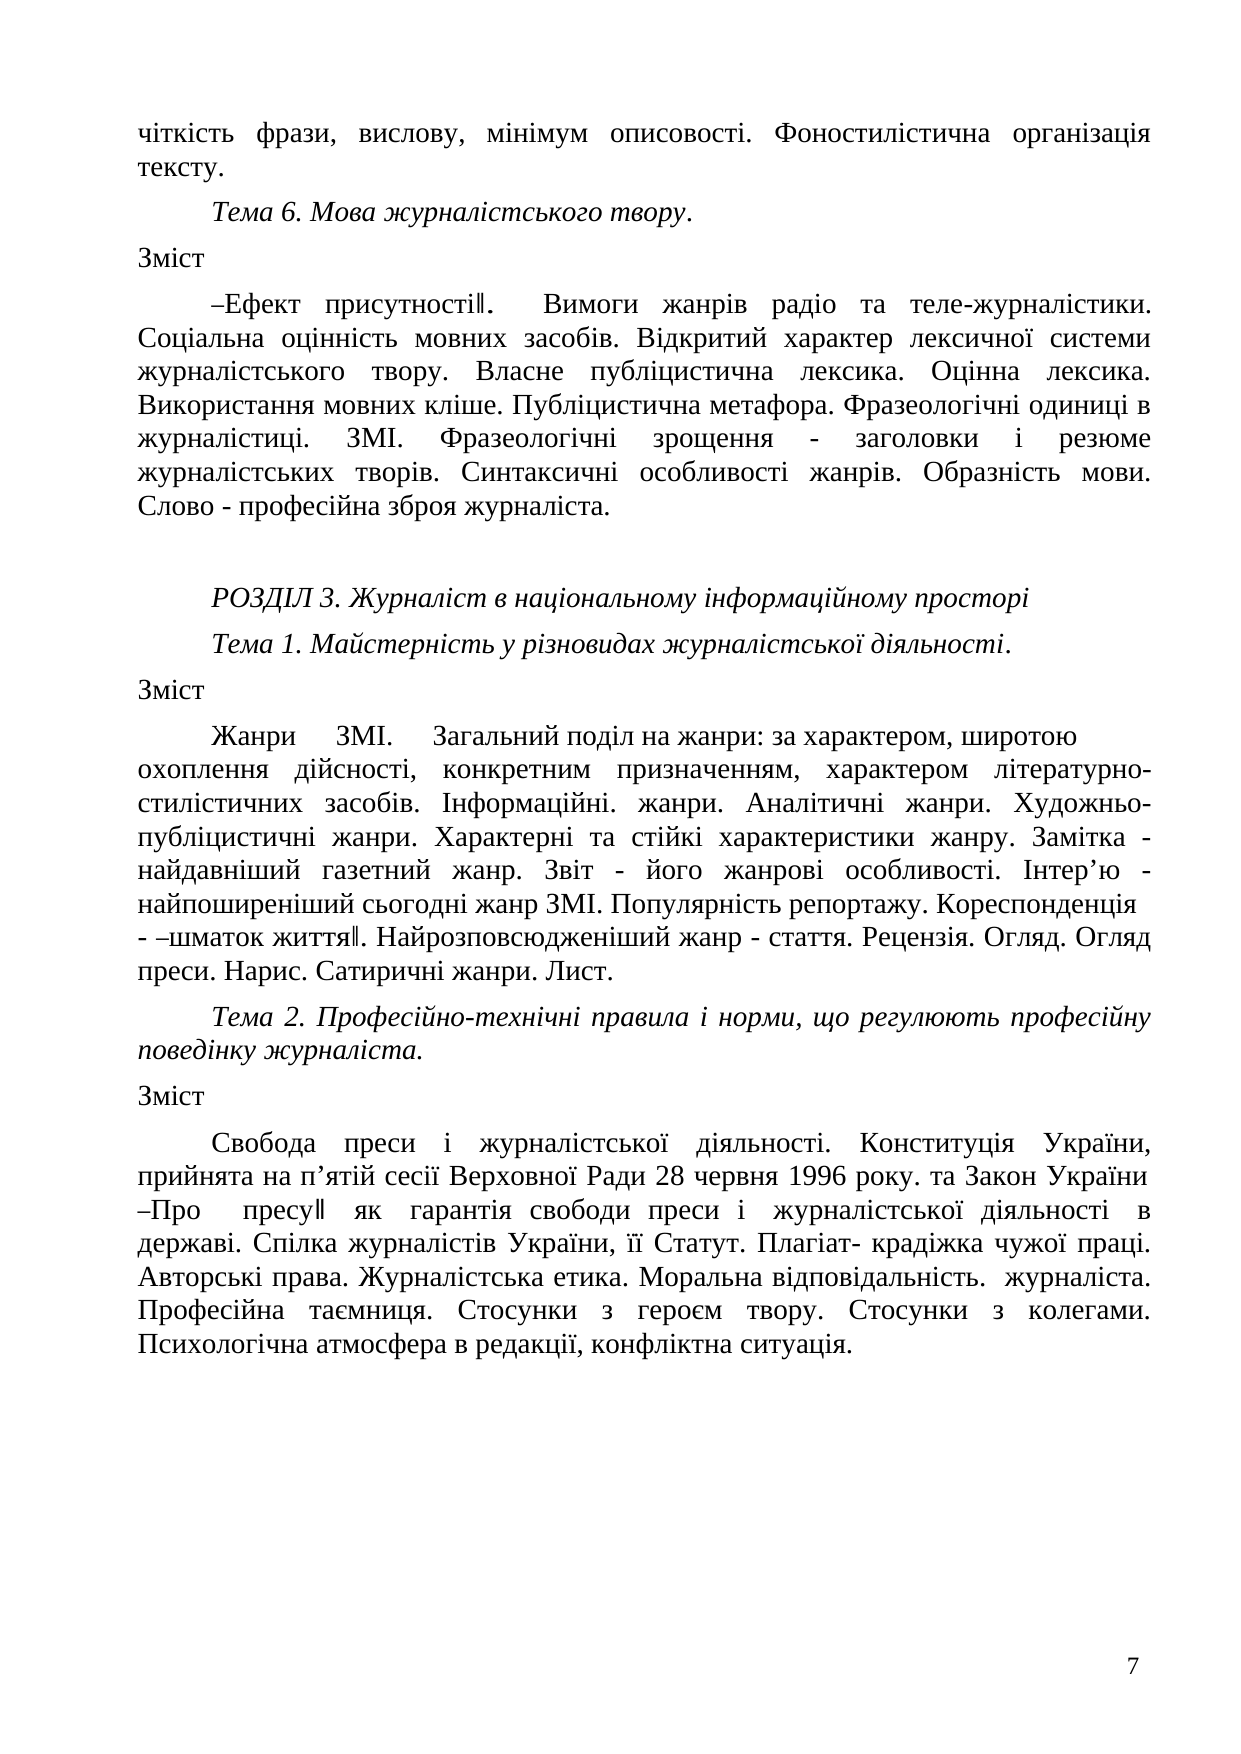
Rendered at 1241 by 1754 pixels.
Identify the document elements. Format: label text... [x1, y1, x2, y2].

text Зміст [137, 240, 1163, 274]
text Тема 2. Професійно-технічні правила і норми, що регулюють професійну поведінку журналіста. [137, 999, 1152, 1066]
text Жанри ЗМІ. Загальний поділ на жанри: за характером, широтою [211, 718, 1163, 752]
text Свобода преси і журналістської діяльності. Конституція України, прийнята на п’ятій сесії Верховної Ради 28 червня 1996 року. та Закон України [137, 1125, 1152, 1192]
text ―Ефект присутності‖. Вимоги жанрів радіо та теле-журналістики. [211, 286, 1163, 320]
text Зміст [137, 1078, 1163, 1112]
text ―Про пресу‖ як гарантія свободи преси і журналістської діяльності в державі. Спілка журналістів України, її Статут. Плагіат- крадіжка чужої праці. Авторські права. Журналістська етика. Моральна відповідальність. журналіста. Професійна таємниця. Стосунки з героєм твору. Стосунки з колегами. Психологічна атмосфера в редакції, конфліктна ситуація. [137, 1192, 1152, 1359]
text охоплення дійсності, конкретним призначенням, характером літературно- стилістичних засобів. Інформаційні. жанри. Аналітичні жанри. Художньо- публіцистичні жанри. Характерні та стійкі характеристики жанру. Замітка - найдавніший газетний жанр. Звіт - його жанрові особливості. Інтер’ю - найпоширеніший сьогодні жанр ЗМІ. Популярність репортажу. Кореспонденція [137, 752, 1152, 919]
text РОЗДІЛ 3. Журналіст в національному інформаційному просторі Тема 1. Майстерність у різновидах журналістської діяльності. [211, 580, 1031, 660]
text Зміст [137, 672, 204, 706]
text - ―шматок життя‖. Найрозповсюдженіший жанр - стаття. Рецензія. Огляд. Огляд преси. Нарис. Сатиричні жанри. Лист. [137, 919, 1152, 987]
text чіткість фрази, вислову, мінімум описовості. Фоностилістична організація тексту. [137, 115, 1152, 182]
text Соціальна оцінність мовних засобів. Відкритий характер лексичної системи журналістського твору. Власне публіцистична лексика. Оцінна лексика. Використання мовних кліше. Публіцистична метафора. Фразеологічні одиниці в журналістиці. ЗМІ. Фразеологічні зрощення - заголовки і резюме журналістських творів. Синтаксичні особливості жанрів. Образність мови. Слово - професійна зброя журналіста. [137, 320, 1152, 521]
text Тема 6. Мова журналістського твору. [211, 194, 1163, 228]
